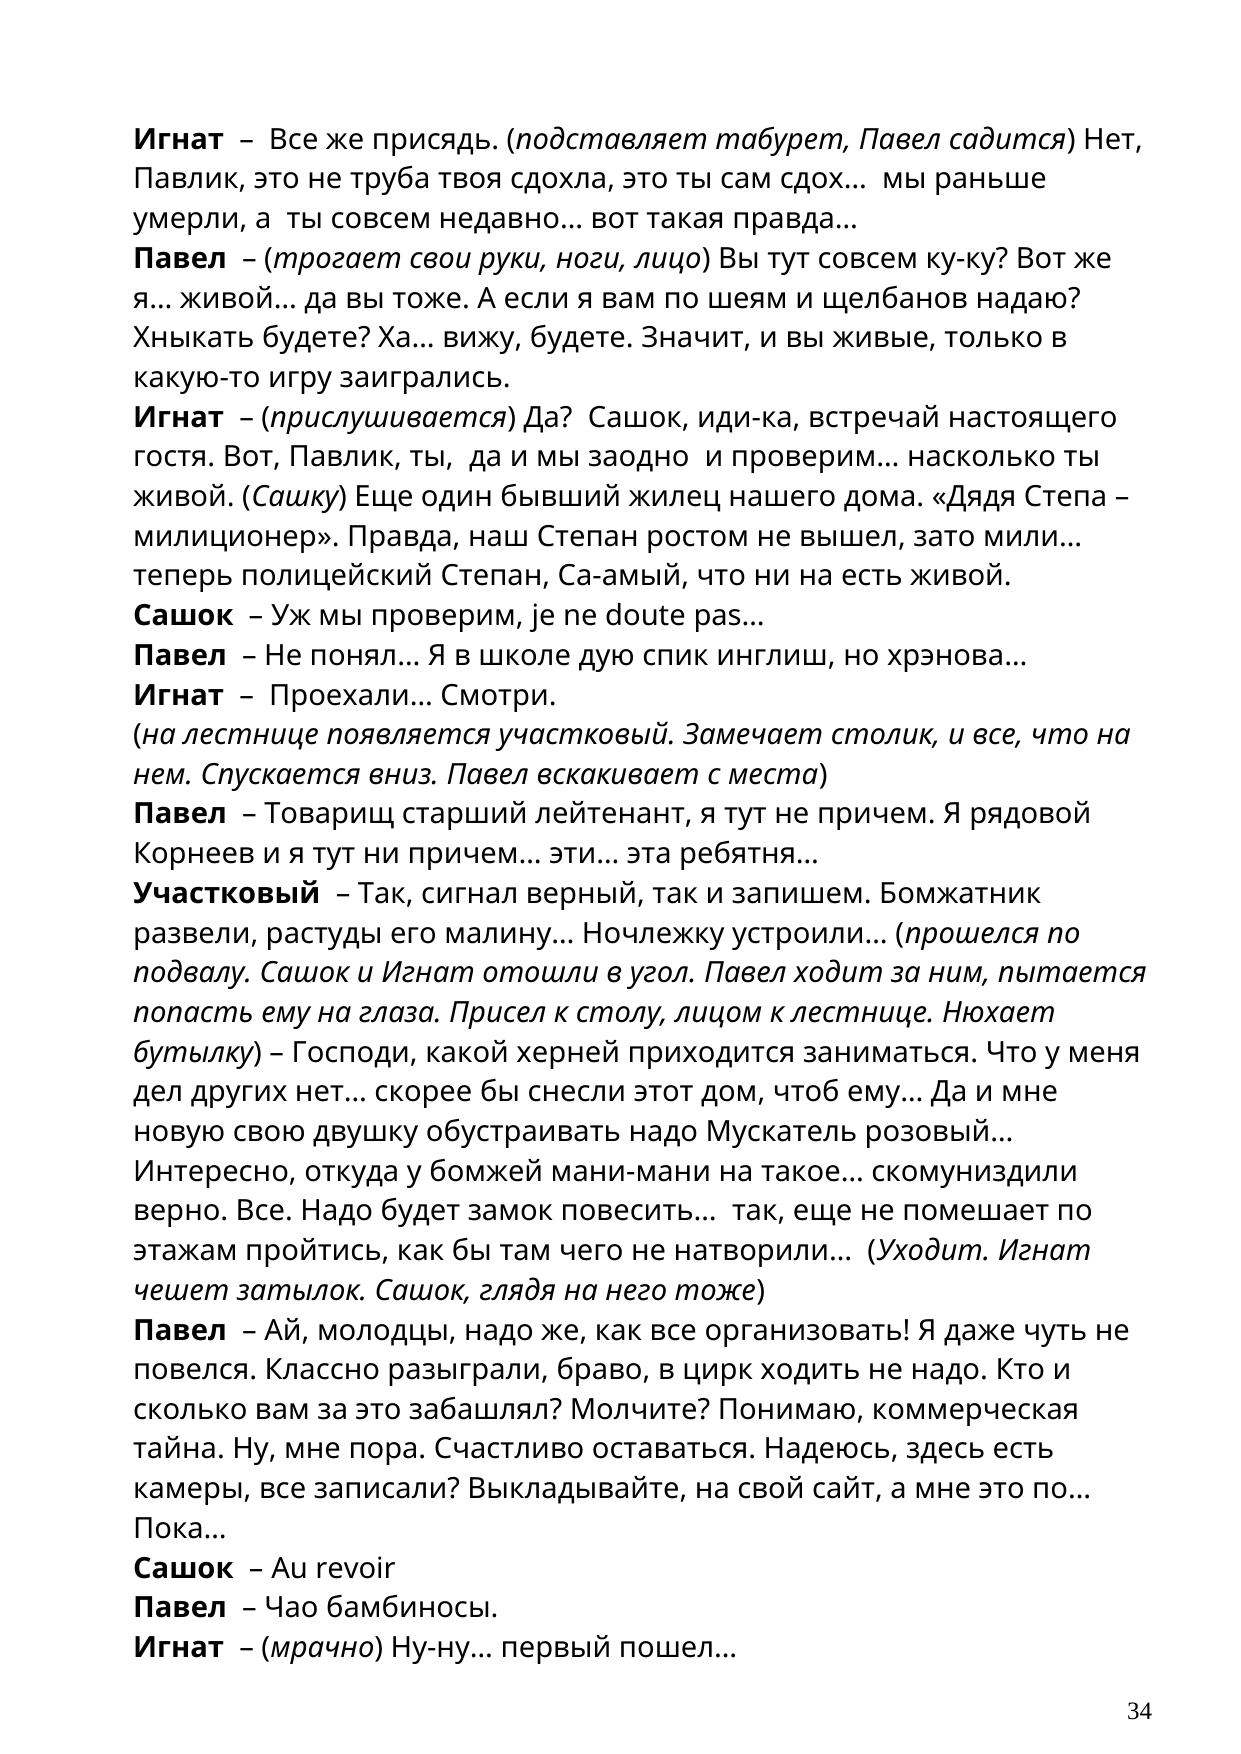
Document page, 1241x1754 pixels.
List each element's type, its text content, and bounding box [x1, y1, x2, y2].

text Павел – Чао бамбиносы. [133, 1587, 1152, 1626]
text Павел – Ай, молодцы, надо же, как все организовать! Я даже чуть не повелся. Классно разыграли, браво, в цирк ходить не надо. Кто и сколько вам за это забашлял? Молчите? Понимаю, коммерческая тайна. Ну, мне пора. Счастливо оставаться. Надеюсь, здесь есть камеры, все записали? Выкладывайте, на свой сайт, а мне это по… Пока… [133, 1309, 1152, 1547]
text Павел – Товарищ старший лейтенант, я тут не причем. Я рядовой Корнеев и я тут ни причем… эти… эта ребятня… [133, 793, 1152, 872]
text Сашок – Уж мы проверим, je ne doute pas… [133, 594, 1152, 634]
text (на лестнице появляется участковый. Замечает столик, и все, что на нем. Спускается вниз. Павел вскакивает с места) [133, 713, 1152, 793]
text Павел – Не понял… Я в школе дую спик инглиш, но хрэнова… [133, 634, 1152, 674]
text Участковый – Так, сигнал верный, так и запишем. Бомжатник развели, растуды его малину… Ночлежку устроили… (прошелся по подвалу. Сашок и Игнат отошли в угол. Павел ходит за ним, пытается попасть ему на глаза. Присел к столу, лицом к лестнице. Нюхает бутылку) – Господи, какой херней приходится заниматься. Что у меня дел других нет… скорее бы снесли этот дом, чтоб ему… Да и мне новую свою двушку обустраивать надо Мускатель розовый… Интересно, откуда у бомжей мани-мани на такое… скомуниздили верно. Все. Надо будет замок повесить… так, еще не помешает по этажам пройтись, как бы там чего не натворили… (Уходит. Игнат чешет затылок. Сашок, глядя на него тоже) [133, 872, 1152, 1309]
text Игнат – (мрачно) Ну-ну… первый пошел… [133, 1626, 1152, 1666]
text Игнат – (прислушивается) Да? Сашок, иди-ка, встречай настоящего гостя. Вот, Павлик, ты, да и мы заодно и проверим… насколько ты живой. (Сашку) Еще один бывший жилец нашего дома. «Дядя Степа – милиционер». Правда, наш Степан ростом не вышел, зато мили… теперь полицейский Степан, Са-амый, что ни на есть живой. [133, 396, 1152, 594]
text Павел – (трогает свои руки, ноги, лицо) Вы тут совсем ку-ку? Вот же я… живой… да вы тоже. А если я вам по шеям и щелбанов надаю? Хныкать будете? Ха… вижу, будете. Значит, и вы живые, только в какую-то игру заигрались. [133, 237, 1152, 396]
text Игнат – Проехали… Смотри. [133, 674, 1152, 713]
text Сашок – Au revoir [133, 1547, 1152, 1587]
text Игнат – Все же присядь. (подставляет табурет, Павел садится) Нет, Павлик, это не труба твоя сдохла, это ты сам сдох… мы раньше умерли, а ты совсем недавно… вот такая правда… [133, 118, 1152, 237]
